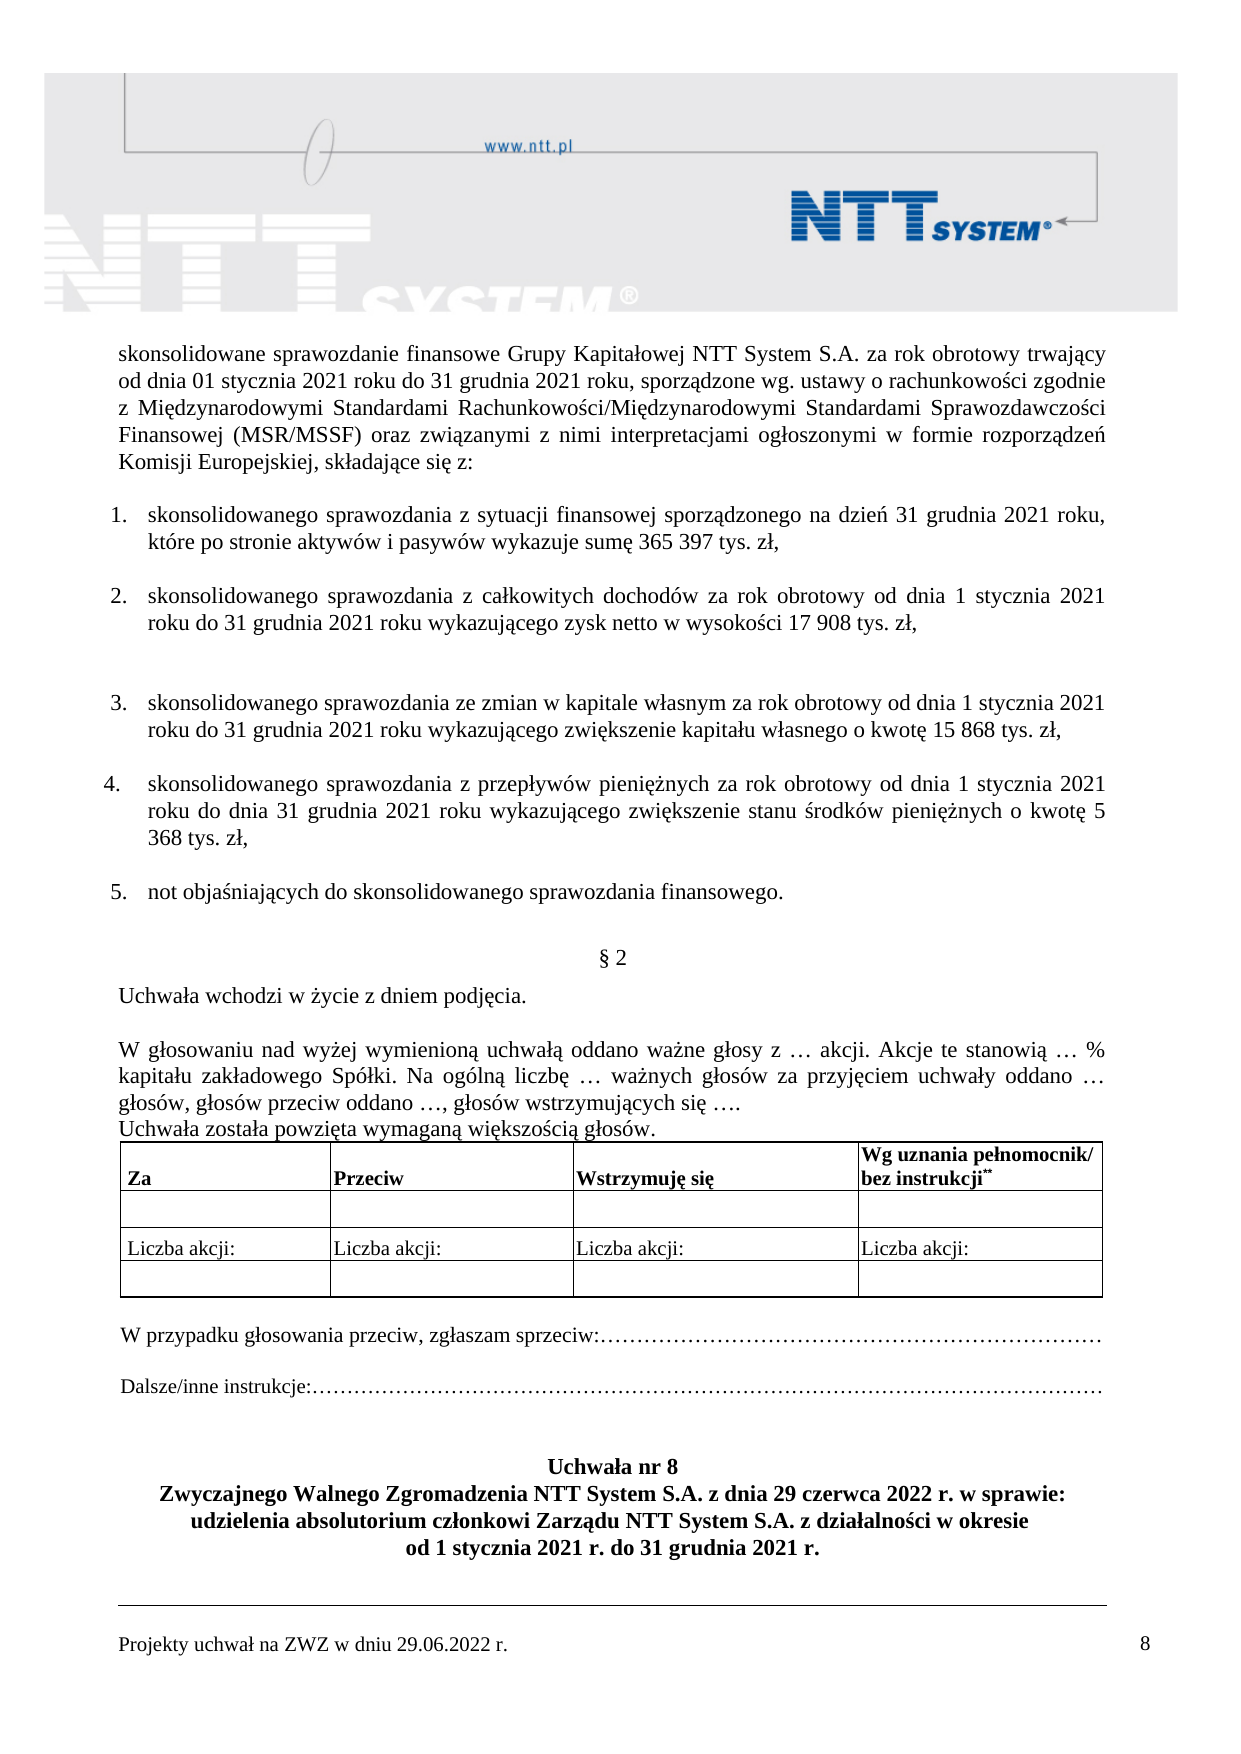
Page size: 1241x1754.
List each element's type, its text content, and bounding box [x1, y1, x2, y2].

table_cell [859, 1191, 1102, 1227]
table_cell Liczba akcji: [121, 1228, 330, 1260]
text § 2 [118, 943, 1107, 971]
table_header Wstrzymuję się [574, 1143, 858, 1190]
text W przypadku głosowania przeciw, zgłaszam sprzeciw:…………………………………………………………… [120, 1323, 1107, 1348]
table_cell [121, 1191, 330, 1227]
table_header Za [121, 1143, 330, 1190]
table_cell [574, 1191, 858, 1227]
table_cell [331, 1261, 573, 1296]
text Uchwała nr 8 [118, 1452, 1107, 1479]
list not objaśniających do skonsolidowanego sprawozdania finansowego. [110, 878, 1107, 905]
text Dalsze/inne instrukcje:…………………………………………………………………………………………………… [120, 1374, 1107, 1398]
table_cell Liczba akcji: [859, 1228, 1102, 1260]
text Uchwała została powzięta wymaganą większością głosów. [118, 1115, 1107, 1141]
text Uchwała wchodzi w życie z dniem podjęcia. [118, 982, 723, 1009]
list skonsolidowanego sprawozdania z przepływów pieniężnych za rok obrotowy od dnia 1 stycznia 2021 roku do dnia 31 grudnia 2021 roku wykazującego zwiększenie stanu środków pieniężnych o kwotę 5 368 tys. zł, [103, 770, 1107, 851]
table_cell Liczba akcji: [574, 1228, 858, 1260]
table_header Wg uznania pełnomocnik/ bez instrukcji** [859, 1143, 1102, 1190]
table_cell [331, 1191, 573, 1227]
text W głosowaniu nad wyżej wymienioną uchwałą oddano ważne głosy z … akcji. Akcje te stanowią … % kapitału zakładowego Spółki. Na ogólną liczbę … ważnych głosów za przyjęciem uchwały oddano … głosów, głosów przeciw oddano …, głosów wstrzymujących się …. [118, 1036, 1107, 1115]
picture [44, 73, 1178, 340]
text udzielenia absolutorium członkowi Zarządu NTT System S.A. z działalności w okresie od 1 stycznia 2021 r. do 31 grudnia 2021 r. [118, 1506, 1107, 1560]
table_header Przeciw [331, 1143, 573, 1190]
table_cell [859, 1261, 1102, 1296]
table_cell Liczba akcji: [331, 1228, 573, 1260]
table_cell [574, 1261, 858, 1296]
list skonsolidowanego sprawozdania z całkowitych dochodów za rok obrotowy od dnia 1 stycznia 2021 roku do 31 grudnia 2021 roku wykazującego zysk netto w wysokości 17 908 tys. zł, [110, 582, 1107, 636]
list skonsolidowanego sprawozdania ze zmian w kapitale własnym za rok obrotowy od dnia 1 stycznia 2021 roku do 31 grudnia 2021 roku wykazującego zwiększenie kapitału własnego o kwotę 15 868 tys. zł, [110, 689, 1107, 743]
text Zwyczajnego Walnego Zgromadzenia NTT System S.A. z dnia 29 czerwca 2022 r. w sprawie: [118, 1479, 1107, 1506]
table_cell [121, 1261, 330, 1296]
list skonsolidowanego sprawozdania z sytuacji finansowej sporządzonego na dzień 31 grudnia 2021 roku, które po stronie aktywów i pasywów wykazuje sumę 365 397 tys. zł, [110, 501, 1107, 555]
